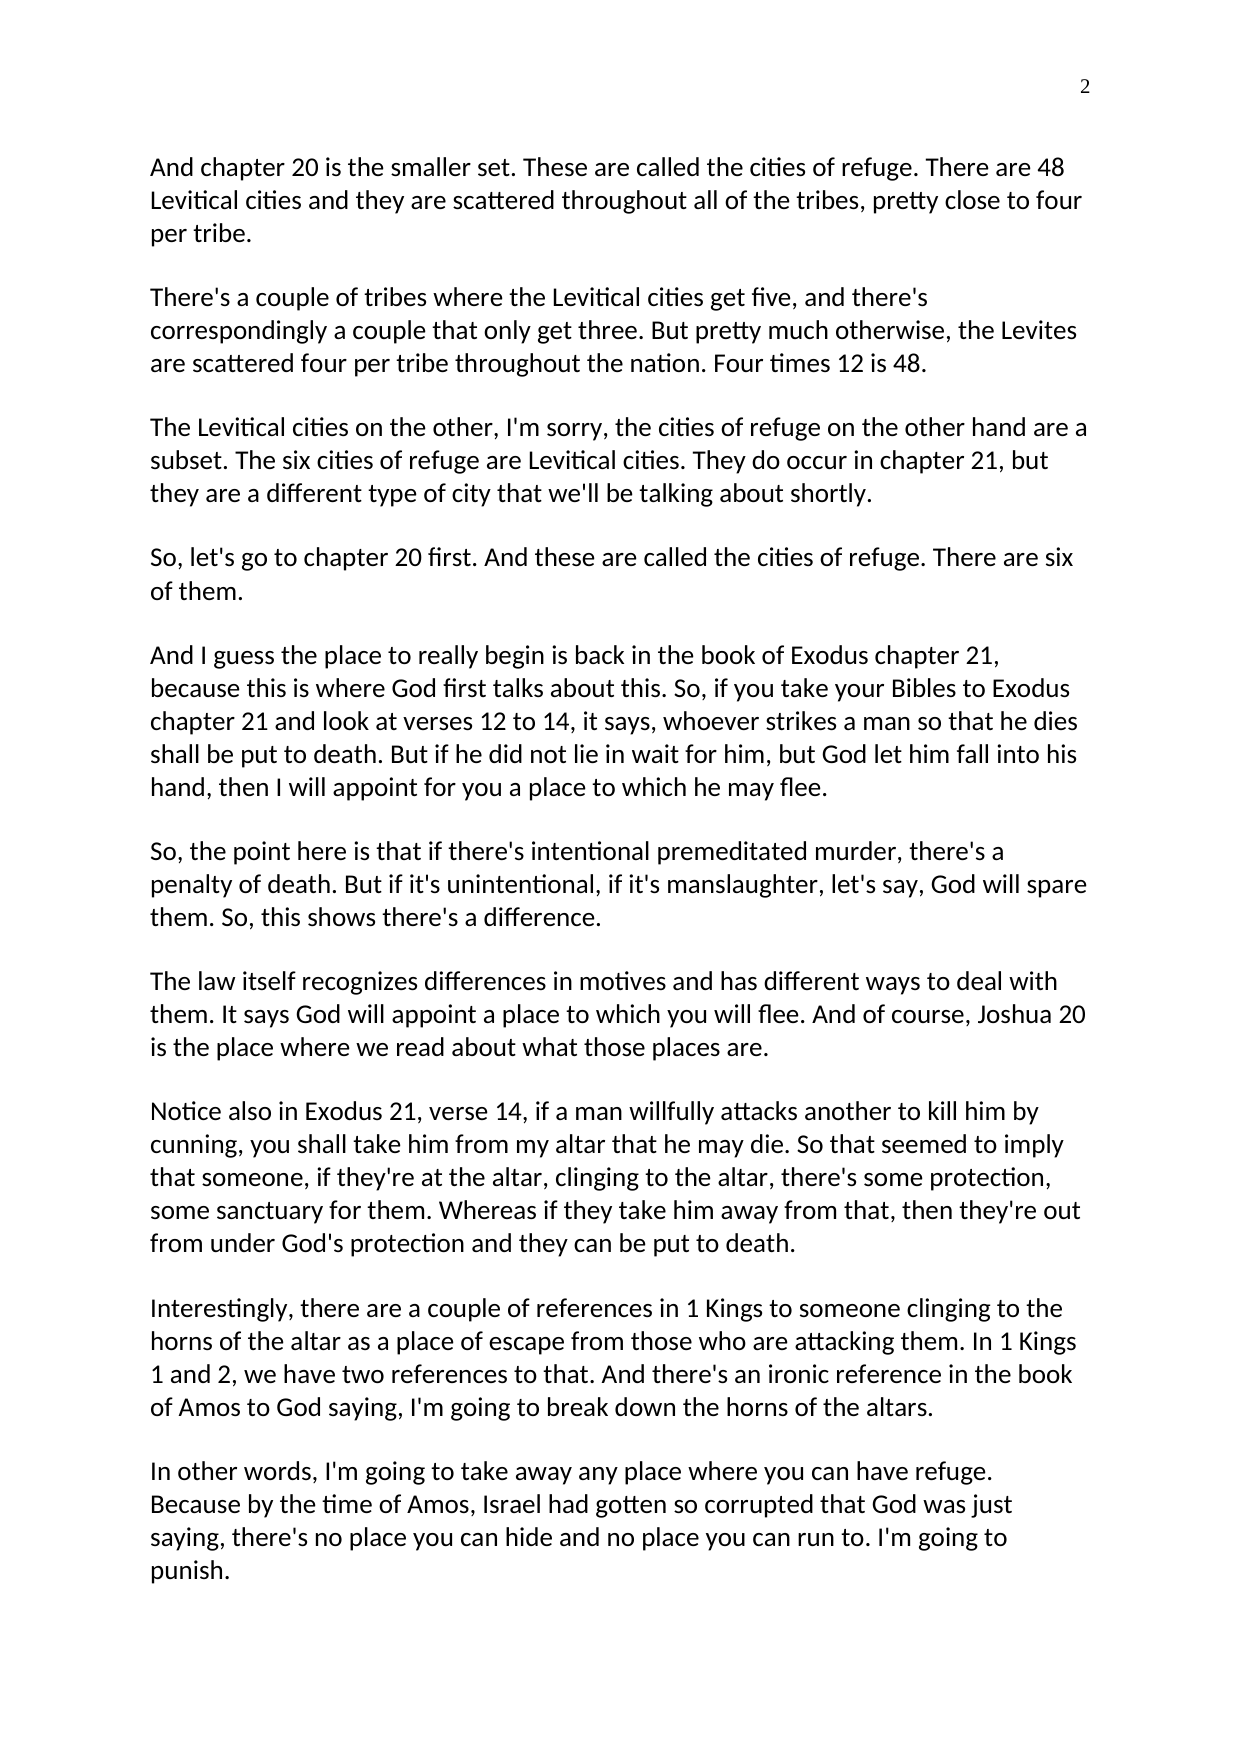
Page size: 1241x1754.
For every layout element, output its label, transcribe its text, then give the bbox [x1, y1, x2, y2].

text So, the point here is that if there's intentional premeditated murder, there's a penalty of death. But if it's unintentional, if it's manslaughter, let's say, God will spare them. So, this shows there's a difference. [150, 834, 1090, 933]
text There's a couple of tribes where the Levitical cities get five, and there's correspondingly a couple that only get three. But pretty much otherwise, the Levites are scattered four per tribe throughout the nation. Four times 12 is 48. [150, 280, 1090, 379]
text In other words, I'm going to take away any place where you can have refuge. Because by the time of Amos, Israel had gotten so corrupted that God was just saying, there's no place you can hide and no place you can run to. I'm going to punish. [150, 1454, 1090, 1586]
text The law itself recognizes differences in motives and has different ways to deal with them. It says God will appoint a place to which you will flee. And of course, Joshua 20 is the place where we read about what those places are. [150, 964, 1090, 1063]
text And I guess the place to really begin is back in the book of Exodus chapter 21, because this is where God first talks about this. So, if you take your Bibles to Exodus chapter 21 and look at verses 12 to 14, it says, whoever strikes a man so that he dies shall be put to death. But if he did not lie in wait for him, but God let him fall into his hand, then I will appoint for you a place to which he may flee. [150, 638, 1090, 803]
text Notice also in Exodus 21, verse 14, if a man willfully attacks another to kill him by cunning, you shall take him from my altar that he may die. So that seemed to imply that someone, if they're at the altar, clinging to the altar, there's some protection, some sanctuary for them. Whereas if they take him away from that, then they're out from under God's protection and they can be put to death. [150, 1094, 1090, 1259]
text Interestingly, there are a couple of references in 1 Kings to someone clinging to the horns of the altar as a place of escape from those who are attacking them. In 1 Kings 1 and 2, we have two references to that. And there's an ironic reference in the book of Amos to God saying, I'm going to break down the horns of the altars. [150, 1291, 1090, 1423]
text So, let's go to chapter 20 first. And these are called the cities of refuge. There are six of them. [150, 541, 1090, 607]
text The Levitical cities on the other, I'm sorry, the cities of refuge on the other hand are a subset. The six cities of refuge are Levitical cities. They do occur in chapter 21, but they are a different type of city that we'll be talking about shortly. [150, 410, 1090, 509]
text And chapter 20 is the smaller set. These are called the cities of refuge. There are 48 Levitical cities and they are scattered throughout all of the tribes, pretty close to four per tribe. [150, 150, 1090, 249]
